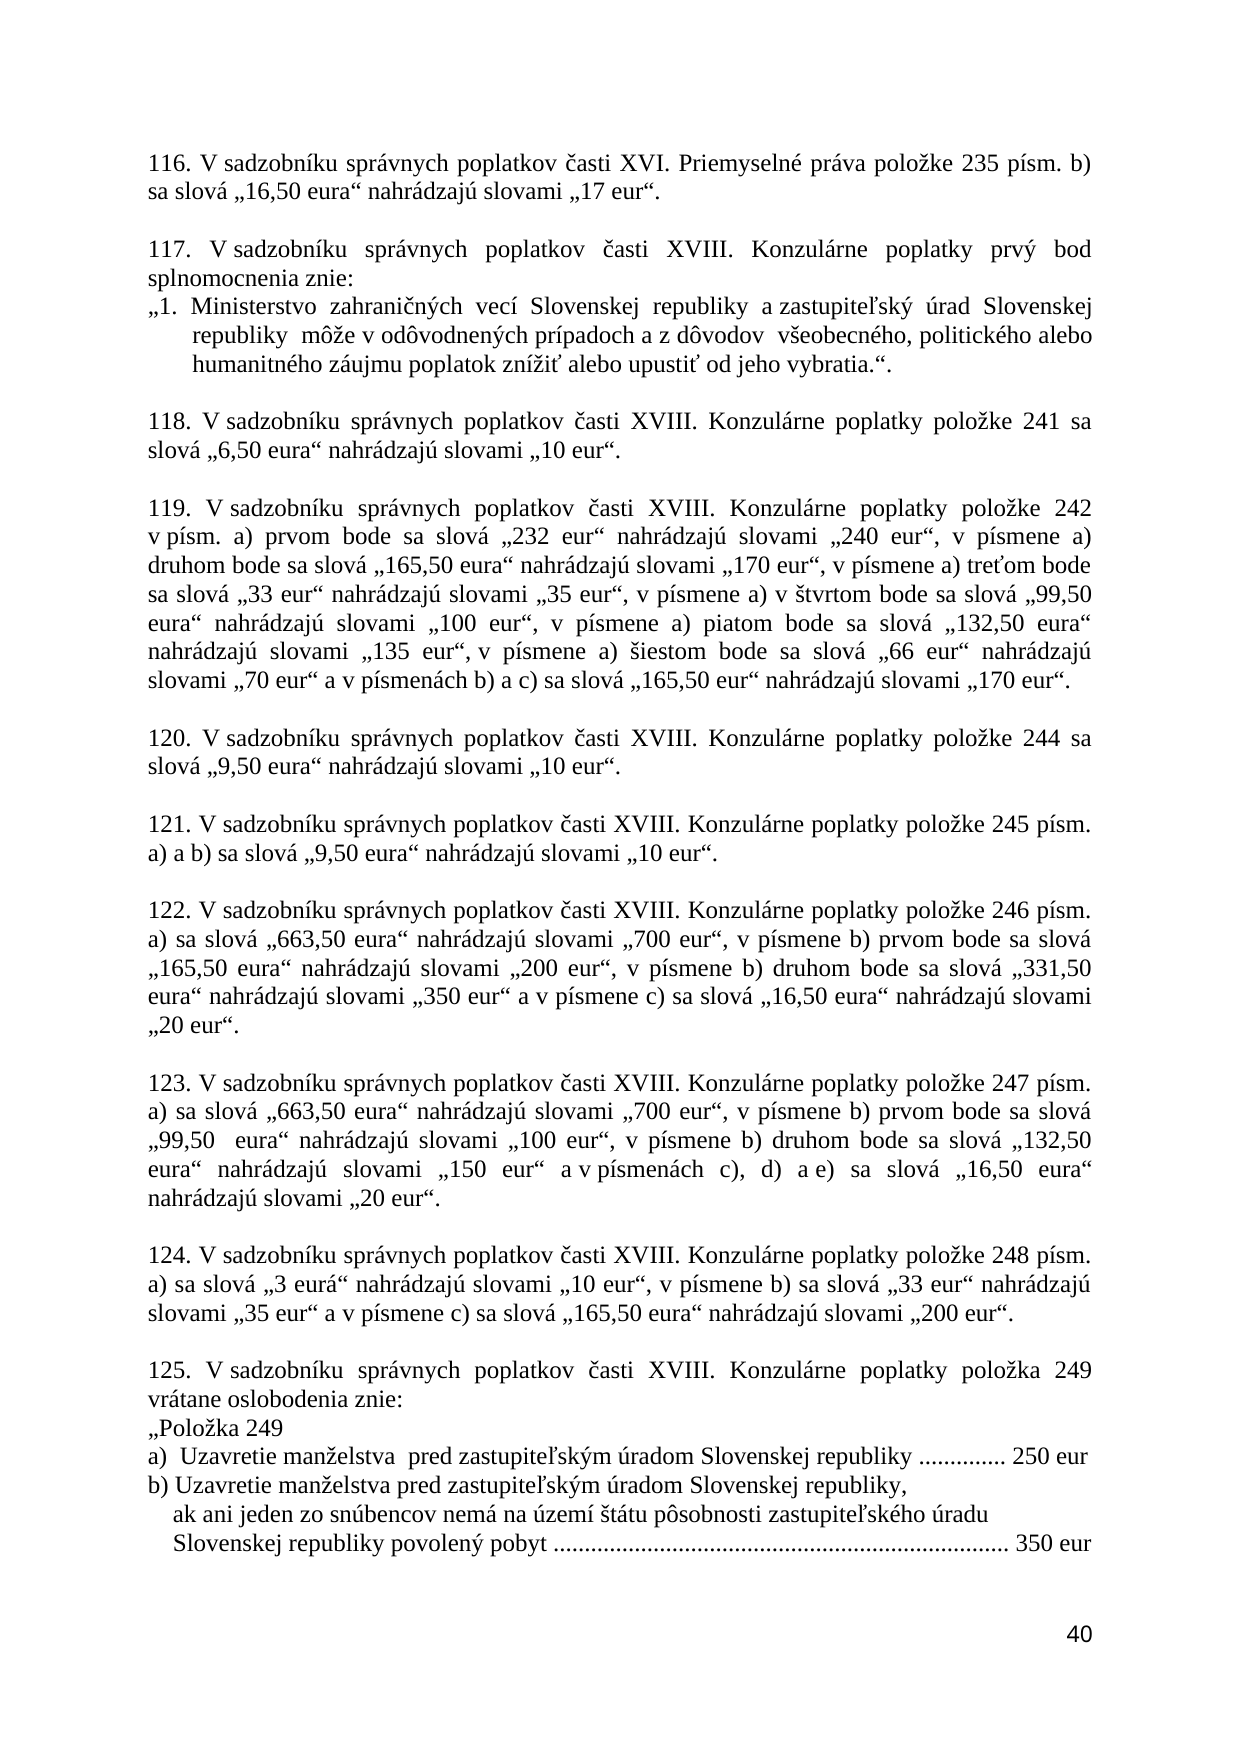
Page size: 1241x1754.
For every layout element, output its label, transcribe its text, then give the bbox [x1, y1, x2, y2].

text 118. V sadzobníku správnych poplatkov časti XVIII. Konzulárne poplatky položke 241 sa slová „6,50 eura“ nahrádzajú slovami „10 eur“. [148, 406, 1093, 464]
text 121. V sadzobníku správnych poplatkov časti XVIII. Konzulárne poplatky položke 245 písm. a) a b) sa slová „9,50 eura“ nahrádzajú slovami „10 eur“. [148, 809, 1093, 866]
list a) Uzavretie manželstva pred zastupiteľským úradom Slovenskej republiky .............. 250 eur [148, 1441, 1093, 1470]
list ak ani jeden zo snúbencov nemá na území štátu pôsobnosti zastupiteľského úradu [148, 1499, 1093, 1528]
text „1. Ministerstvo zahraničných vecí Slovenskej republiky a zastupiteľský úrad Slovenskej republiky môže v odôvodnených prípadoch a z dôvodov všeobecného, politického alebo humanitného záujmu poplatok znížiť alebo upustiť od jeho vybratia.“. [148, 291, 1093, 378]
text 120. V sadzobníku správnych poplatkov časti XVIII. Konzulárne poplatky položke 244 sa slová „9,50 eura“ nahrádzajú slovami „10 eur“. [148, 723, 1093, 780]
text 117. V sadzobníku správnych poplatkov časti XVIII. Konzulárne poplatky prvý bod splnomocnenia znie: [148, 234, 1093, 291]
list b) Uzavretie manželstva pred zastupiteľským úradom Slovenskej republiky, [148, 1470, 1093, 1499]
text 122. V sadzobníku správnych poplatkov časti XVIII. Konzulárne poplatky položke 246 písm. a) sa slová „663,50 eura“ nahrádzajú slovami „700 eur“, v písmene b) prvom bode sa slová „165,50 eura“ nahrádzajú slovami „200 eur“, v písmene b) druhom bode sa slová „331,50 eura“ nahrádzajú slovami „350 eur“ a v písmene c) sa slová „16,50 eura“ nahrádzajú slovami „20 eur“. [148, 895, 1093, 1039]
list „Položka 249 [148, 1413, 1093, 1441]
text 123. V sadzobníku správnych poplatkov časti XVIII. Konzulárne poplatky položke 247 písm. a) sa slová „663,50 eura“ nahrádzajú slovami „700 eur“, v písmene b) prvom bode sa slová „99,50 eura“ nahrádzajú slovami „100 eur“, v písmene b) druhom bode sa slová „132,50 eura“ nahrádzajú slovami „150 eur“ a v písmenách c), d) a e) sa slová „16,50 eura“ nahrádzajú slovami „20 eur“. [148, 1068, 1093, 1211]
list Slovenskej republiky povolený pobyt ......................................................................... 350 eur [148, 1528, 1093, 1556]
list 125. V sadzobníku správnych poplatkov časti XVIII. Konzulárne poplatky položka 249 vrátane oslobodenia znie: [148, 1355, 1093, 1413]
text 124. V sadzobníku správnych poplatkov časti XVIII. Konzulárne poplatky položke 248 písm. a) sa slová „3 eurá“ nahrádzajú slovami „10 eur“, v písmene b) sa slová „33 eur“ nahrádzajú slovami „35 eur“ a v písmene c) sa slová „165,50 eura“ nahrádzajú slovami „200 eur“. [148, 1240, 1093, 1326]
text 116. V sadzobníku správnych poplatkov časti XVI. Priemyselné práva položke 235 písm. b) sa slová „16,50 eura“ nahrádzajú slovami „17 eur“. [148, 148, 1093, 205]
text 119. V sadzobníku správnych poplatkov časti XVIII. Konzulárne poplatky položke 242 v písm. a) prvom bode sa slová „232 eur“ nahrádzajú slovami „240 eur“, v písmene a) druhom bode sa slová „165,50 eura“ nahrádzajú slovami „170 eur“, v písmene a) treťom bode sa slová „33 eur“ nahrádzajú slovami „35 eur“, v písmene a) v štvrtom bode sa slová „99,50 eura“ nahrádzajú slovami „100 eur“, v písmene a) piatom bode sa slová „132,50 eura“ nahrádzajú slovami „135 eur“, v písmene a) šiestom bode sa slová „66 eur“ nahrádzajú slovami „70 eur“ a v písmenách b) a c) sa slová „165,50 eur“ nahrádzajú slovami „170 eur“. [148, 493, 1093, 694]
